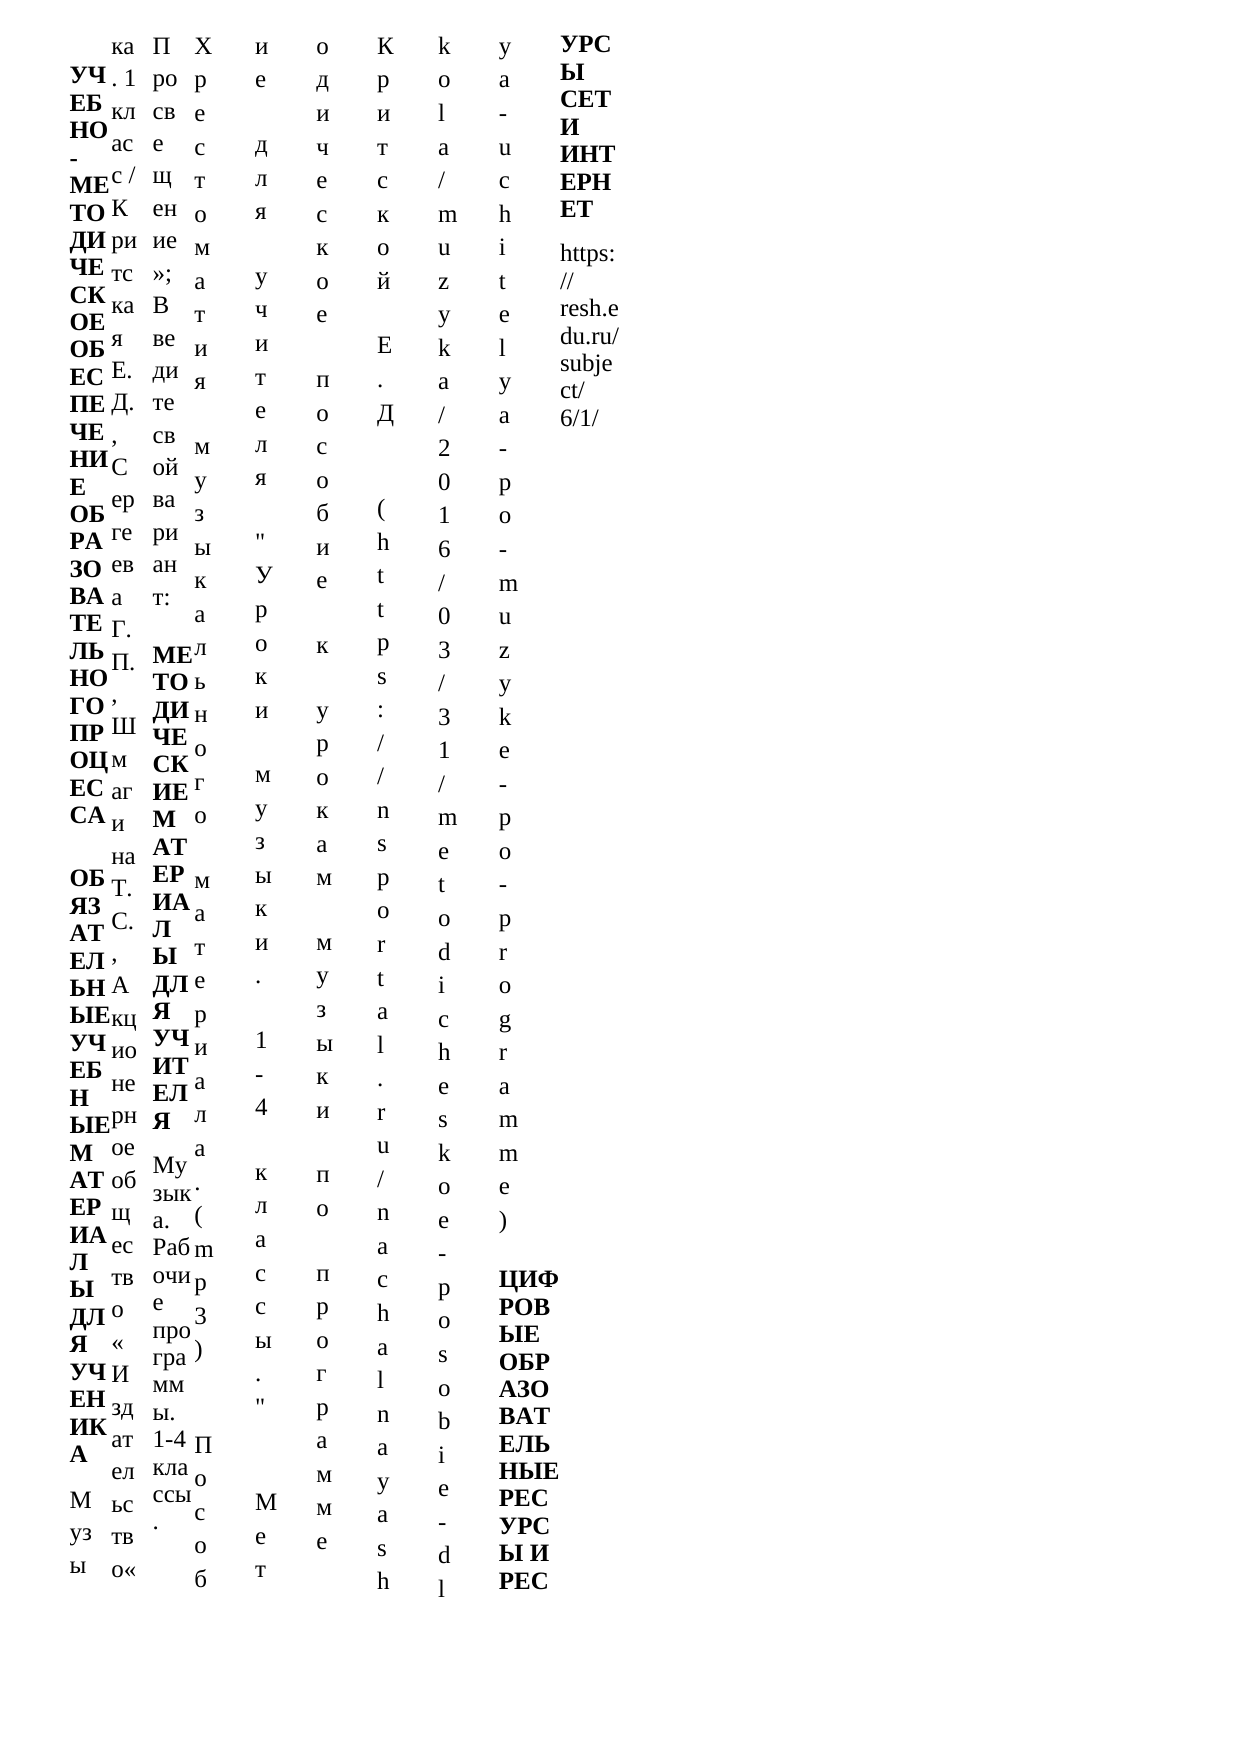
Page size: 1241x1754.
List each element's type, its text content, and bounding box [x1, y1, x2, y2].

text ЦИФРОВЫЕ ОБРАЗОВАТЕЛЬНЫЕ РЕСУРСЫ И РЕСУРСЫ СЕТИ ИНТЕРНЕТ [560, 31, 621, 223]
text Музыка. 1 класс /Критская Е.Д., Сергеева Г.П., Шмагина Т.С., Акционерное общество «Издательство«Просвещение»; Введите свой вариант: [111, 31, 137, 1582]
text https://resh.edu.ru/subject/6/1/ [560, 240, 621, 432]
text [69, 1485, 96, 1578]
text ЦИФРОВЫЕ ОБРАЗОВАТЕЛЬНЫЕ РЕСУРСЫ И РЕСУРСЫ СЕТИ ИНТЕРНЕТ [499, 1266, 560, 1594]
text Музыка. Рабочие программы. 1-4 классы. [152, 1152, 194, 1535]
text ОБЯЗАТЕЛЬНЫЕ УЧЕБНЫЕ МАТЕРИАЛЫ ДЛЯ УЧЕНИКА [69, 865, 111, 1468]
text Музыка. 1 класс /Критская Е.Д., Сергеева Г.П., Шмагина Т.С., Акционерное общество «Издательство«Просвещение»; Введите свой вариант: [152, 31, 179, 611]
text МЕТОДИЧЕСКИЕ МАТЕРИАЛЫ ДЛЯ УЧИТЕЛЯ [152, 641, 194, 1134]
text УЧЕБНО-МЕТОДИЧЕСКОЕ ОБЕСПЕЧЕНИЕ ОБРАЗОВАТЕЛЬНОГО ПРОЦЕССА [69, 62, 111, 829]
